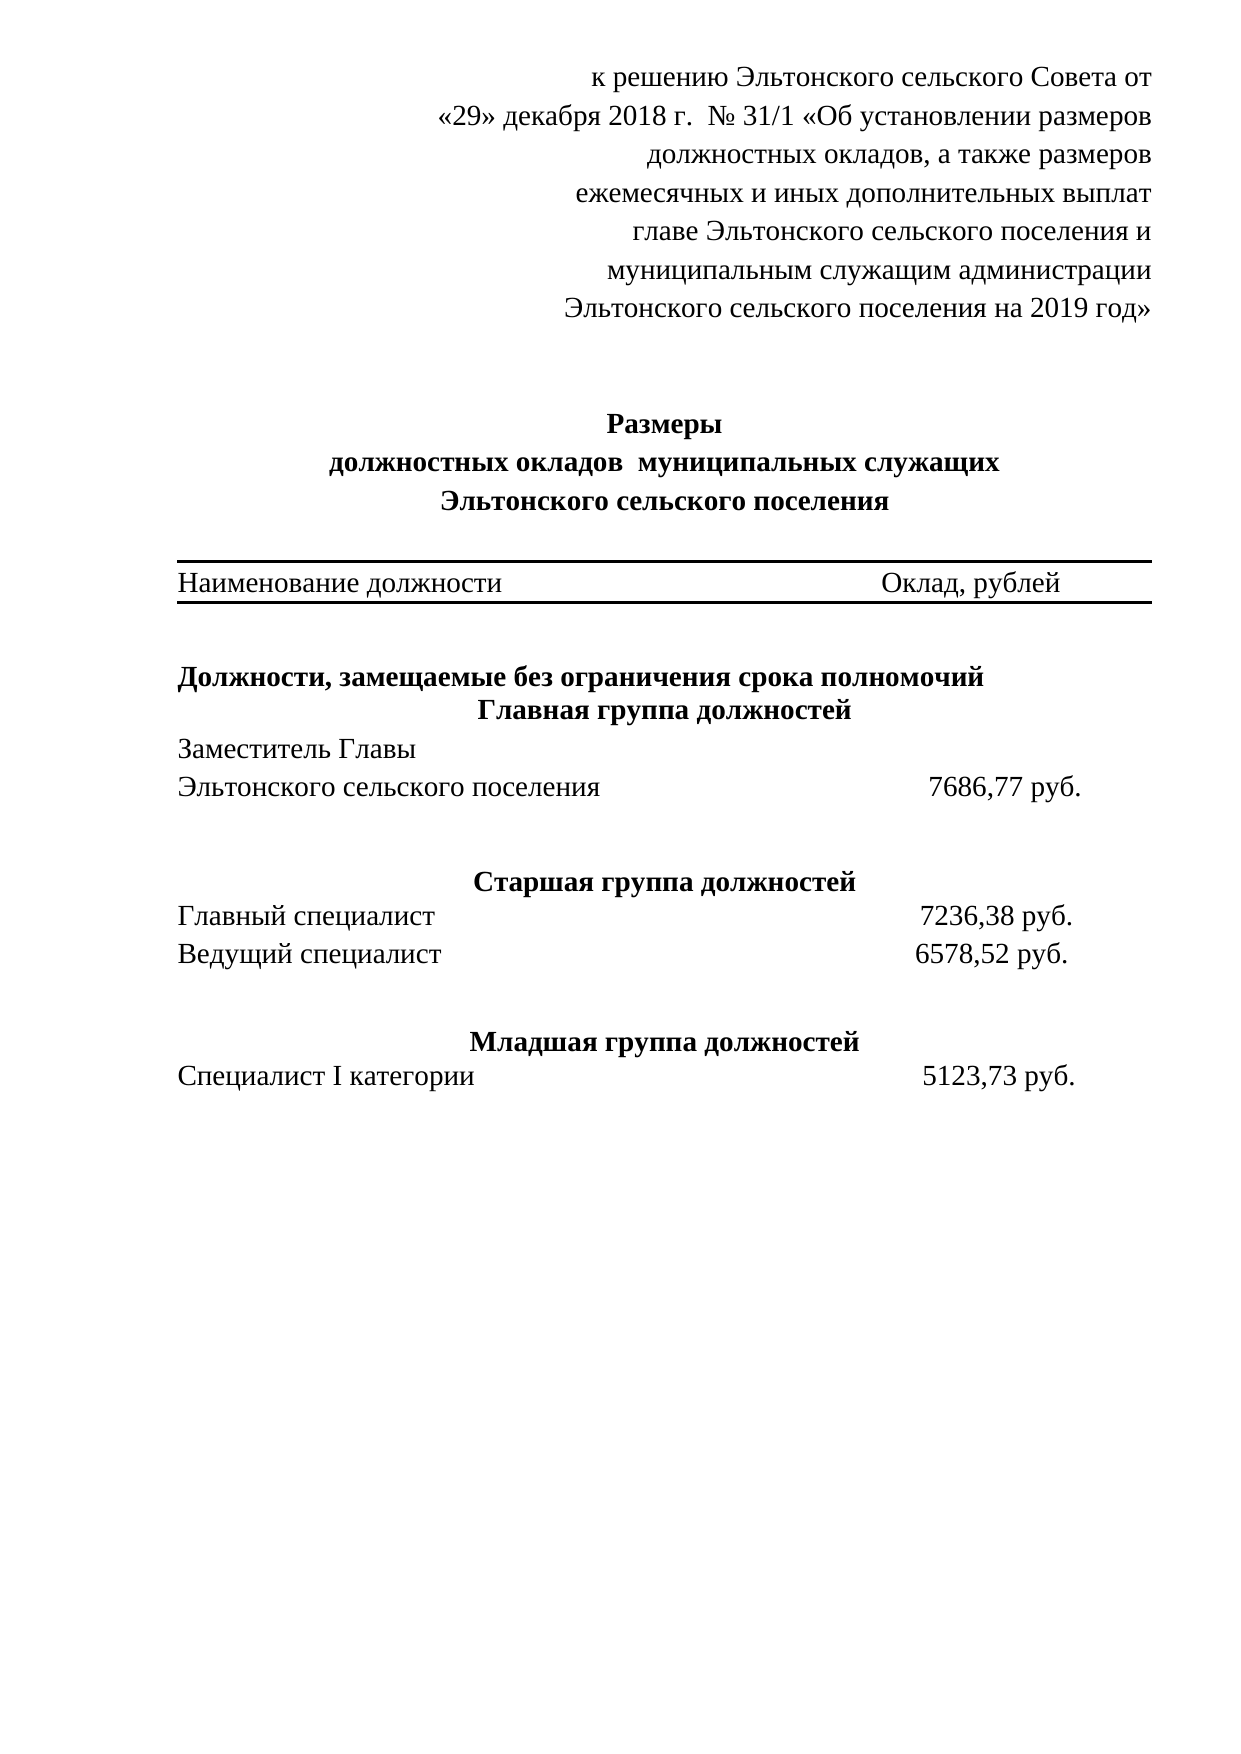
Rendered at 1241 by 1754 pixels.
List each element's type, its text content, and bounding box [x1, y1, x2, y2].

text Заместитель Главы [177, 731, 1152, 764]
text Размеры [177, 406, 1152, 439]
text Специалист I категории 5123,73 руб. [177, 1058, 1152, 1092]
text «29» декабря 2018 г. № 31/1 «Об установлении размеров [177, 98, 1152, 131]
text Эльтонского сельского поселения [177, 483, 1152, 517]
text Младшая группа должностей [177, 1024, 1152, 1058]
text должностных окладов муниципальных служащих [177, 444, 1152, 478]
text Эльтонского сельского поселения на 2019 год» [177, 290, 1152, 324]
text Главная группа должностей [177, 692, 1152, 726]
text Ведущий специалист 6578,52 руб. [177, 936, 1152, 970]
text ежемесячных и иных дополнительных выплат [177, 175, 1152, 208]
text Наименование должности Оклад, рублей [177, 563, 1152, 601]
text Должности, замещаемые без ограничения срока полномочий [177, 659, 1152, 692]
text Главный специалист 7236,38 руб. [177, 898, 1152, 931]
text к решению Эльтонского сельского Совета от [177, 59, 1152, 93]
text должностных окладов, а также размеров [177, 136, 1152, 170]
text Эльтонского сельского поселения 7686,77 руб. [177, 769, 1152, 803]
text муниципальным служащим администрации [177, 252, 1152, 285]
text Старшая группа должностей [177, 864, 1152, 898]
text главе Эльтонского сельского поселения и [177, 213, 1152, 247]
